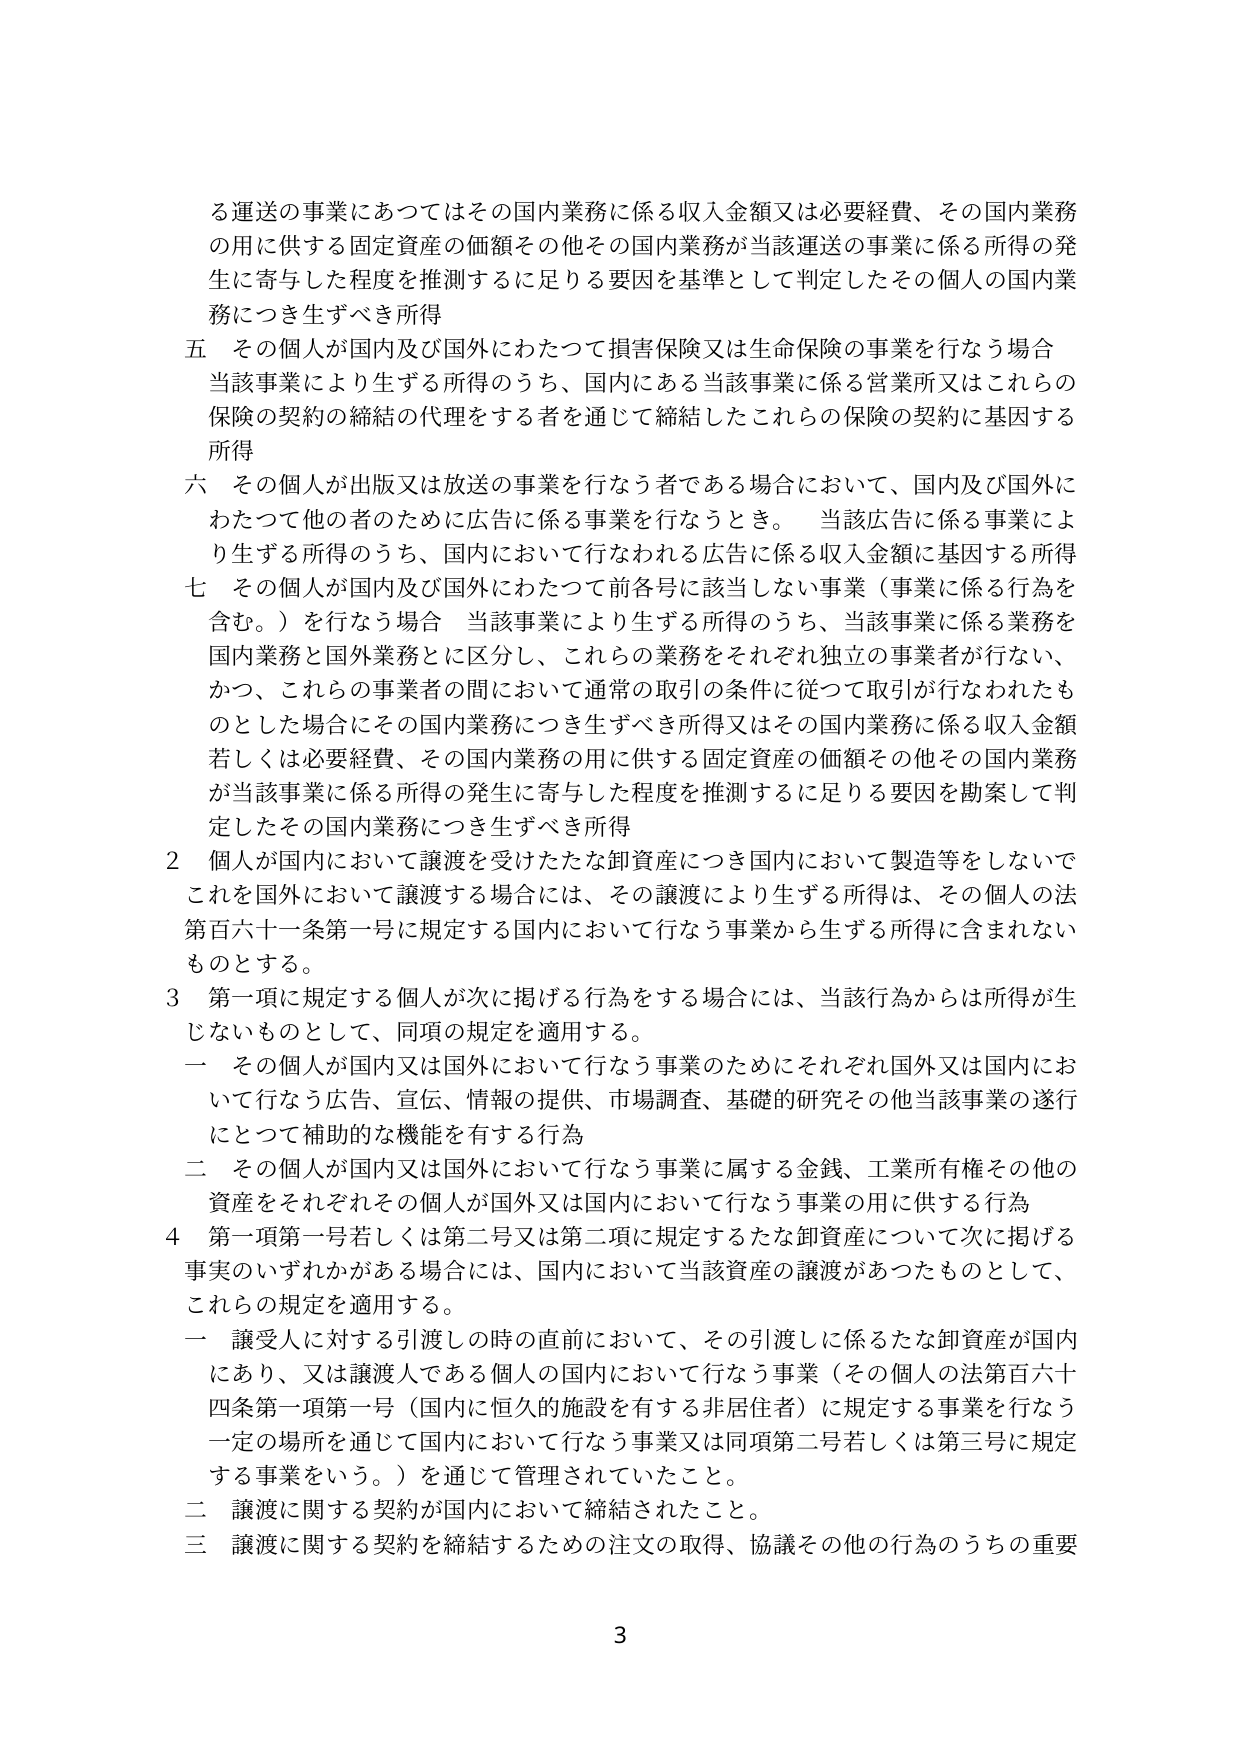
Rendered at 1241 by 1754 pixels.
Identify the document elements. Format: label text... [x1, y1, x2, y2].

text 二 その個人が国内又は国外において行なう事業に属する金銭、工業所有権その他の資産をそれぞれその個人が国外又は国内において行なう事業の用に供する行為 [184, 1150, 1079, 1219]
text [184, 194, 1079, 330]
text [184, 1526, 1079, 1560]
text 一 その個人が国内又は国外において行なう事業のためにそれぞれ国外又は国内において行なう広告、宣伝、情報の提供、市場調査、基礎的研究その他当該事業の遂行にとつて補助的な機能を有する行為 [184, 1048, 1079, 1150]
text ３ 第一項に規定する個人が次に掲げる行為をする場合には、当該行為からは所得が生じないものとして、同項の規定を適用する。 [161, 979, 1079, 1048]
text 六 その個人が出版又は放送の事業を行なう者である場合において、国内及び国外にわたつて他の者のために広告に係る事業を行なうとき。 当該広告に係る事業により生ずる所得のうち、国内において行なわれる広告に係る収入金額に基因する所得 [184, 467, 1079, 569]
text 一 譲受人に対する引渡しの時の直前において、その引渡しに係るたな卸資産が国内にあり、又は譲渡人である個人の国内において行なう事業（その個人の法第百六十四条第一項第一号（国内に恒久的施設を有する非居住者）に規定する事業を行なう一定の場所を通じて国内において行なう事業又は同項第二号若しくは第三号に規定する事業をいう。）を通じて管理されていたこと。 [184, 1321, 1079, 1492]
text 七 その個人が国内及び国外にわたつて前各号に該当しない事業（事業に係る行為を含む。）を行なう場合 当該事業により生ずる所得のうち、当該事業に係る業務を国内業務と国外業務とに区分し、これらの業務をそれぞれ独立の事業者が行ない、かつ、これらの事業者の間において通常の取引の条件に従つて取引が行なわれたものとした場合にその国内業務につき生ずべき所得又はその国内業務に係る収入金額若しくは必要経費、その国内業務の用に供する固定資産の価額その他その国内業務が当該事業に係る所得の発生に寄与した程度を推測するに足りる要因を勘案して判定したその国内業務につき生ずべき所得 [184, 569, 1079, 843]
text 五 その個人が国内及び国外にわたつて損害保険又は生命保険の事業を行なう場合 当該事業により生ずる所得のうち、国内にある当該事業に係る営業所又はこれらの保険の契約の締結の代理をする者を通じて締結したこれらの保険の契約に基因する所得 [184, 330, 1079, 467]
text ２ 個人が国内において譲渡を受けたたな卸資産につき国内において製造等をしないでこれを国外において譲渡する場合には、その譲渡により生ずる所得は、その個人の法第百六十一条第一号に規定する国内において行なう事業から生ずる所得に含まれないものとする。 [161, 843, 1079, 979]
text ４ 第一項第一号若しくは第二号又は第二項に規定するたな卸資産について次に掲げる事実のいずれかがある場合には、国内において当該資産の譲渡があつたものとして、これらの規定を適用する。 [161, 1219, 1079, 1321]
text 二 譲渡に関する契約が国内において締結されたこと。 [184, 1492, 1079, 1526]
